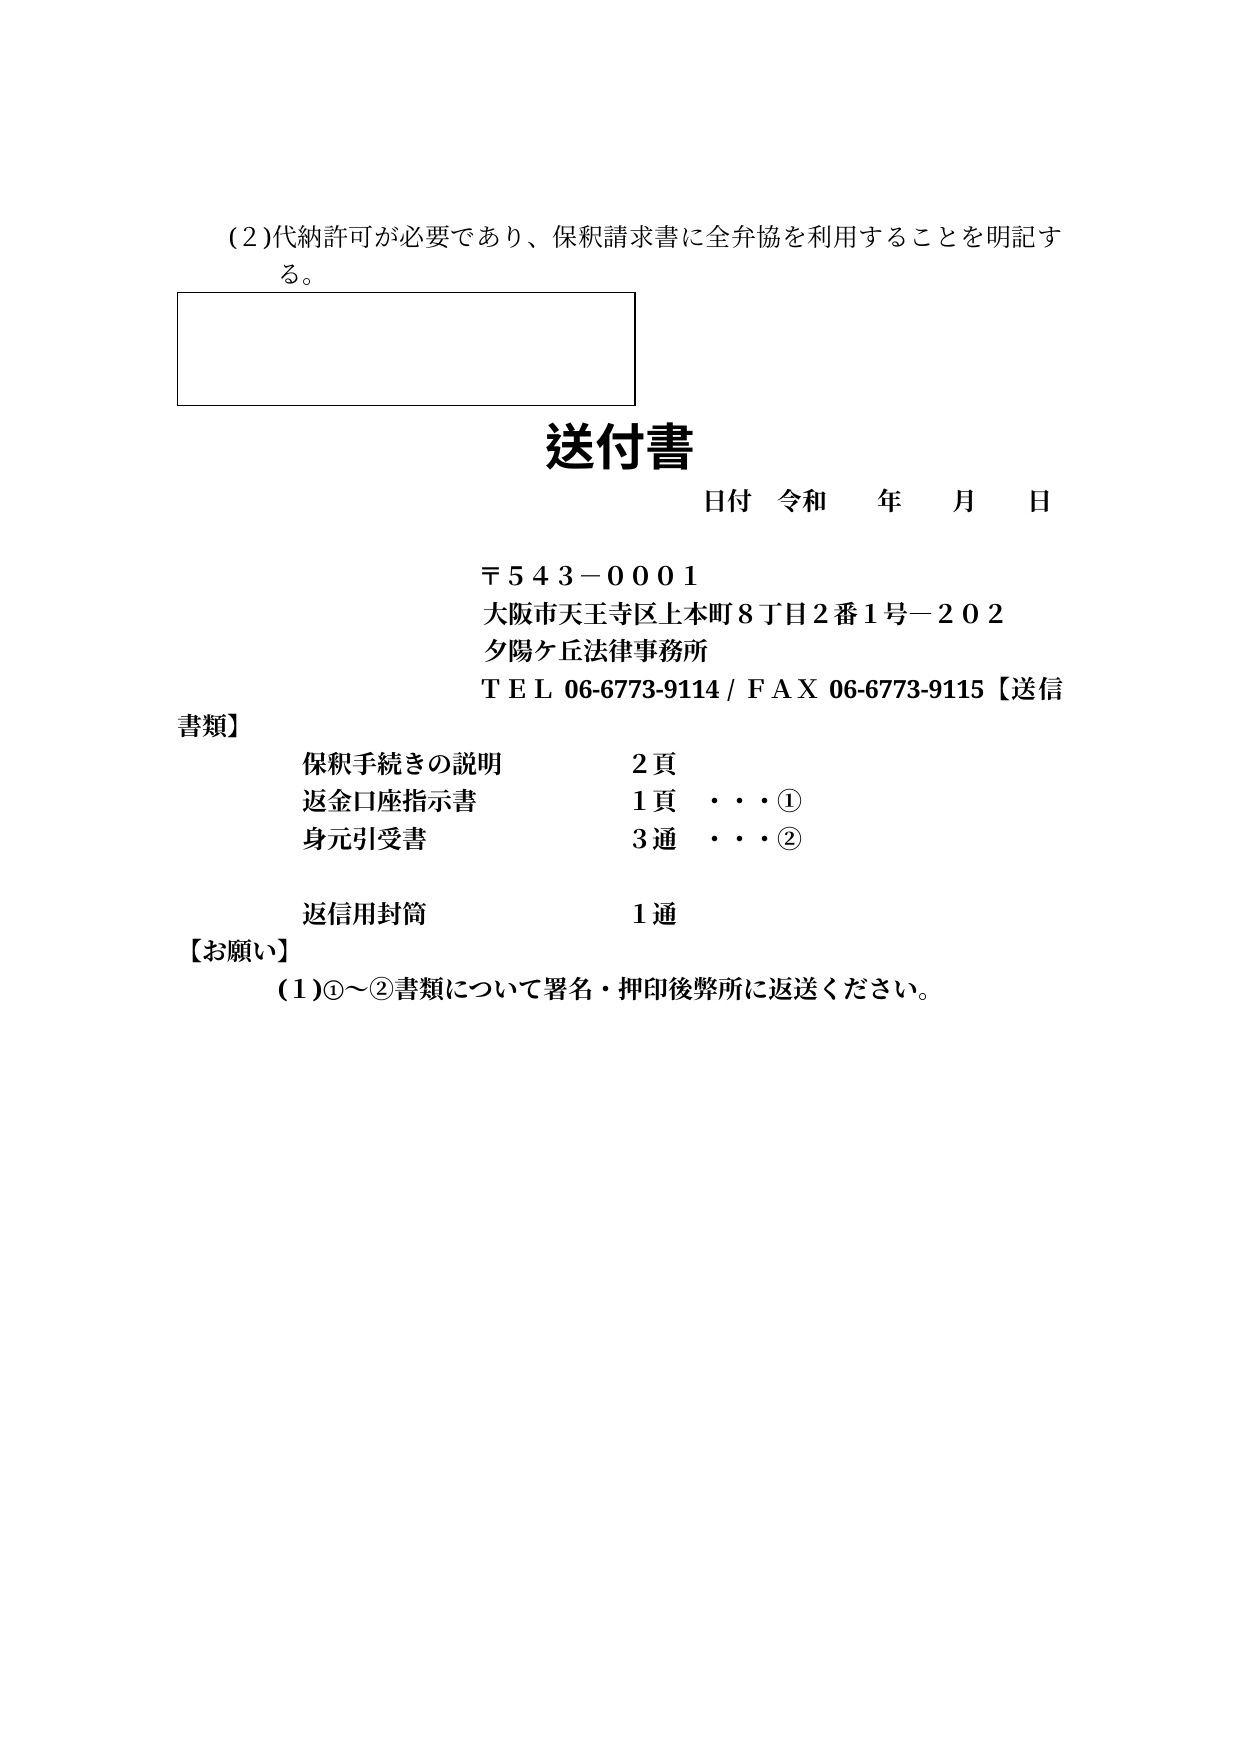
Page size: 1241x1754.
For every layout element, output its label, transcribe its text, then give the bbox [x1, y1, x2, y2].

text (２)代納許可が必要であり、保釈請求書に全弁協を利用することを明記する。 [177, 217, 1063, 292]
text 身元引受書 ３通 ・・・② [177, 819, 1063, 856]
text 返金口座指示書 １頁 ・・・① [177, 781, 1063, 819]
table_header [178, 293, 634, 405]
text 送付書 [177, 406, 1063, 481]
text 【お願い】 [177, 931, 1063, 969]
text 日付 令和 年 月 日 [177, 481, 1063, 519]
text 保釈手続きの説明 ２頁 [177, 744, 1063, 781]
text ＴＥＬ 06‐6773‐9114 / ＦＡＸ 06‐6773‐9115【送信書類】 [177, 669, 1063, 744]
text (１)①～②書類について署名・押印後弊所に返送ください。 [177, 969, 1063, 1006]
text 返信用封筒 １通 [177, 894, 1063, 931]
text 〒５４３－０００１ [177, 556, 1063, 594]
text 夕陽ケ丘法律事務所 [483, 631, 1063, 669]
text 大阪市天王寺区上本町８丁目２番１号―２０２ [483, 594, 1063, 631]
